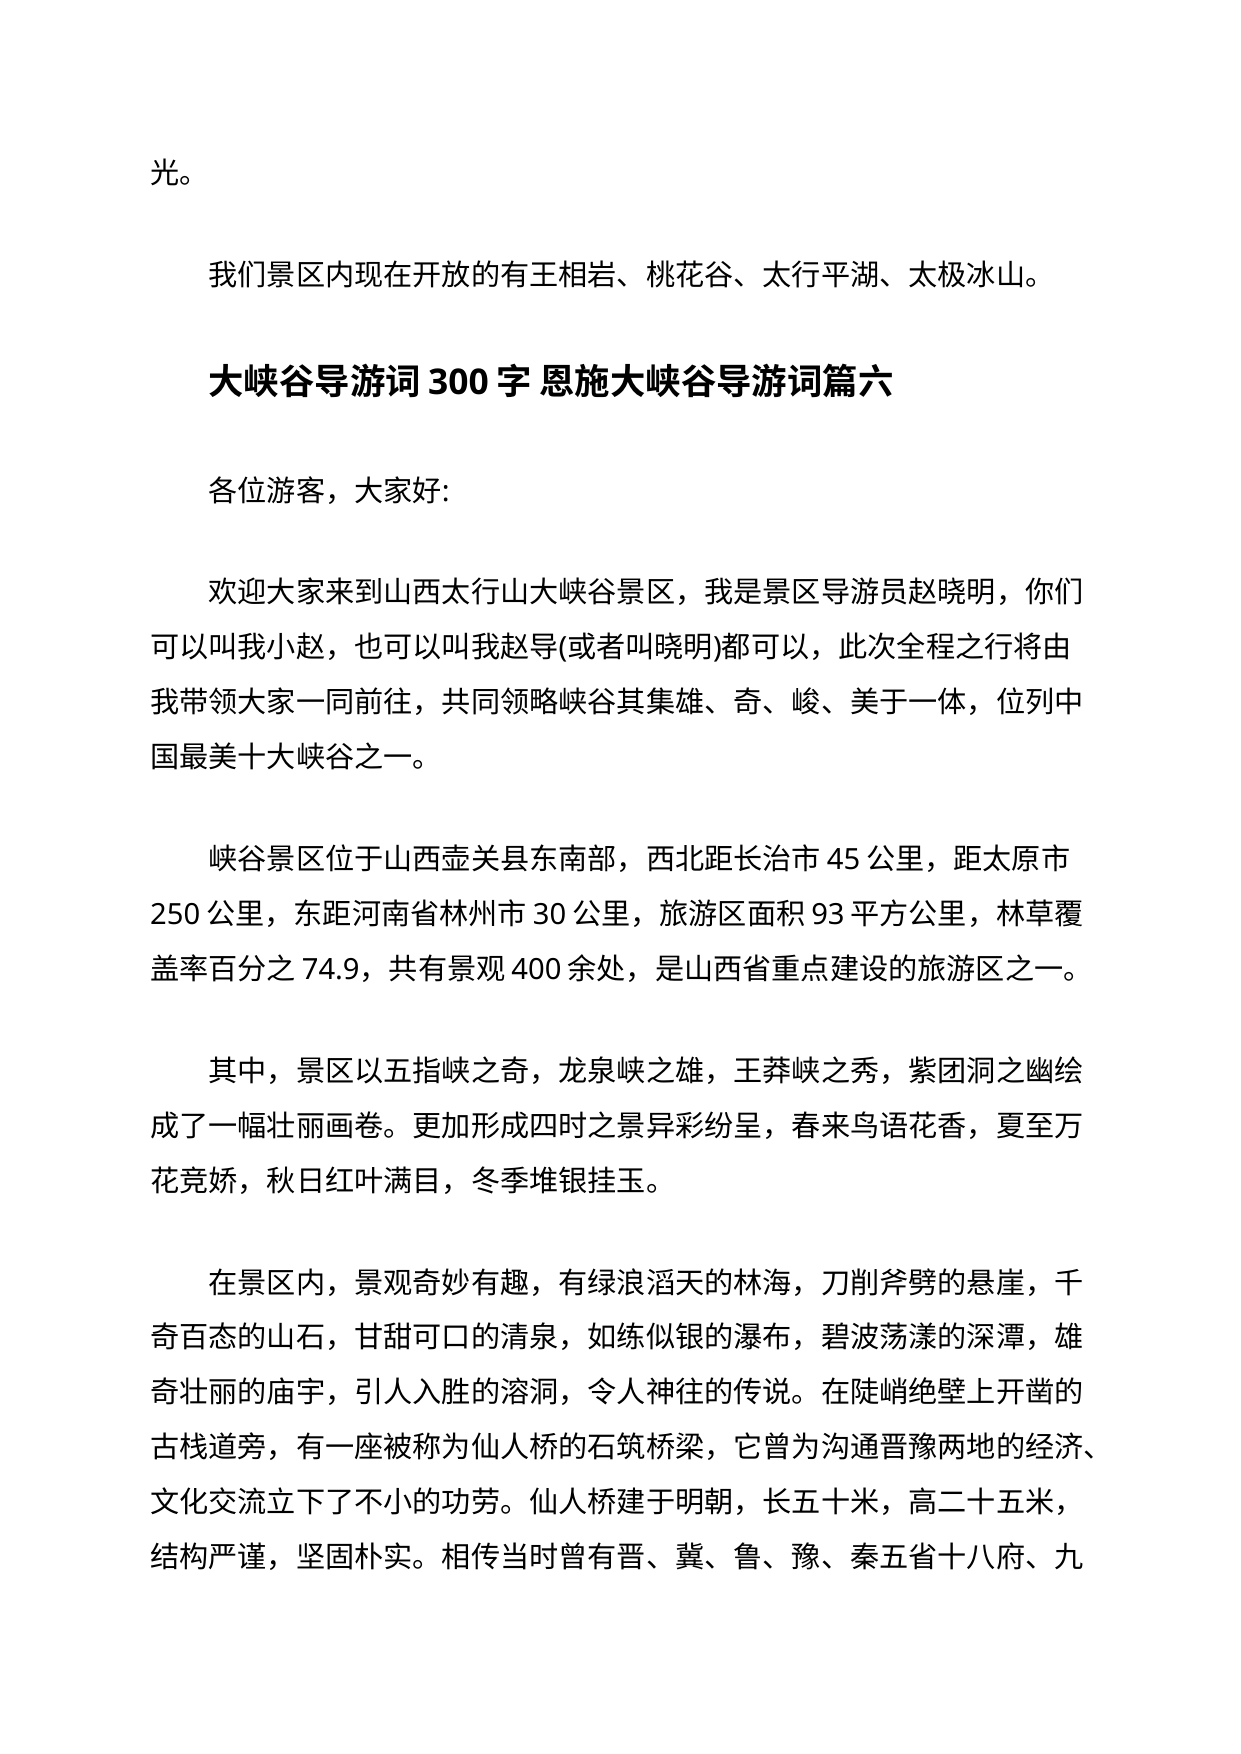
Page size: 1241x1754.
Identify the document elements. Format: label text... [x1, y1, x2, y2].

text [150, 150, 1090, 192]
text 其中，景区以五指峡之奇，龙泉峡之雄，王莽峡之秀，紫团洞之幽绘成了一幅壮丽画卷。更加形成四时之景异彩纷呈，春来鸟语花香，夏至万花竞娇，秋日红叶满目，冬季堆银挂玉。 [150, 1048, 1090, 1200]
text 欢迎大家来到山西太行山大峡谷景区，我是景区导游员赵晓明，你们可以叫我小赵，也可以叫我赵导(或者叫晓明)都可以，此次全程之行将由我带领大家一同前往，共同领略峡谷其集雄、奇、峻、美于一体，位列中国最美十大峡谷之一。 [150, 569, 1090, 776]
text 我们景区内现在开放的有王相岩、桃花谷、太行平湖、太极冰山。 [150, 252, 1090, 294]
text 大峡谷导游词300字 恩施大峡谷导游词篇六 [150, 353, 1090, 405]
text 各位游客，大家好: [150, 467, 1090, 509]
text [150, 1259, 1090, 1576]
text 峡谷景区位于山西壶关县东南部，西北距长治市45公里，距太原市250公里，东距河南省林州市30公里，旅游区面积93平方公里，林草覆盖率百分之74.9，共有景观400余处，是山西省重点建设的旅游区之一。 [150, 836, 1090, 988]
